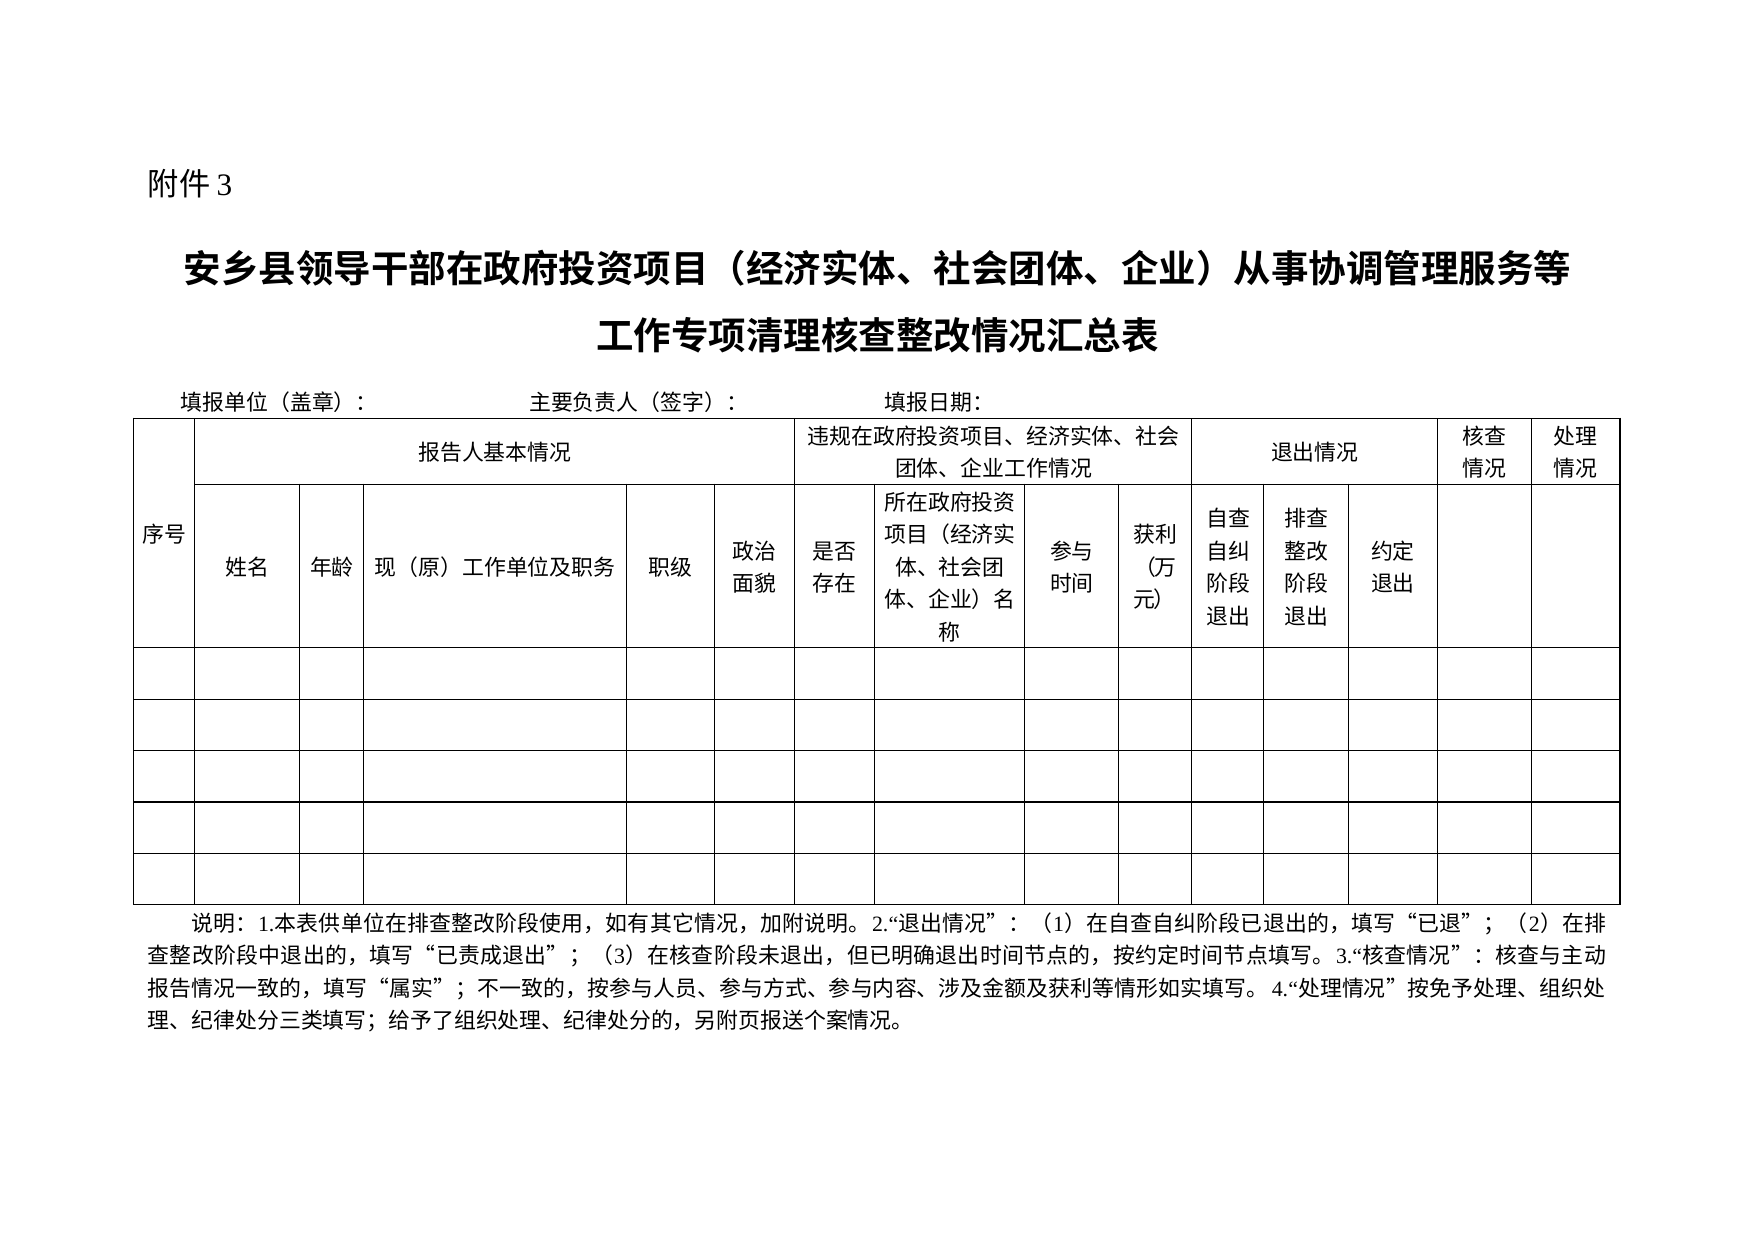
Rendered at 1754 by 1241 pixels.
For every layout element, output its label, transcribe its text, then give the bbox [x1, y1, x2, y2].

table_cell [195, 700, 299, 750]
table_cell [1192, 803, 1263, 853]
table_cell [795, 854, 874, 904]
table_cell [1192, 854, 1263, 904]
table_cell [364, 751, 626, 801]
table_cell 现（原）工作单位及职务 [364, 485, 626, 647]
text 附件3 [148, 149, 1606, 214]
table_cell [1438, 854, 1531, 904]
table_cell [875, 751, 1024, 801]
table_cell 职级 [627, 485, 714, 647]
table_cell [1532, 751, 1619, 801]
text 填报单位（盖章）： 主要负责人（签字）： 填报日期： [148, 385, 1606, 417]
table_cell [875, 700, 1024, 750]
table_cell [1119, 751, 1191, 801]
table_cell [1025, 700, 1118, 750]
table_cell [1264, 648, 1348, 698]
table_header 报告人基本情况 [195, 419, 794, 483]
table_cell [1025, 751, 1118, 801]
table_cell 约定 退出 [1349, 485, 1437, 647]
table_cell [1192, 751, 1263, 801]
table_cell [1119, 803, 1191, 853]
table_cell [1349, 751, 1437, 801]
table_cell [1349, 648, 1437, 698]
table_cell [195, 803, 299, 853]
table_cell [795, 751, 874, 801]
table_cell [1532, 648, 1619, 698]
table_cell [627, 751, 714, 801]
table_cell [1264, 751, 1348, 801]
table_cell 政治 面貌 [715, 485, 794, 647]
table_cell [875, 803, 1024, 853]
table_cell 自查 自纠 阶段 退出 [1192, 485, 1263, 647]
table_cell [364, 803, 626, 853]
table_cell [795, 700, 874, 750]
table_cell 参与 时间 [1025, 485, 1118, 647]
table_cell [364, 648, 626, 698]
table_cell 年龄 [300, 485, 363, 647]
table_cell [715, 854, 794, 904]
table_cell [364, 854, 626, 904]
table_cell [300, 803, 363, 853]
table_cell [1438, 751, 1531, 801]
table_cell [134, 648, 194, 698]
table_cell [300, 648, 363, 698]
table_cell [134, 803, 194, 853]
table_cell [134, 700, 194, 750]
table_header 序号 [134, 419, 194, 647]
table_header 处理 情况 [1532, 419, 1619, 483]
table_cell [1025, 854, 1118, 904]
table_cell [134, 751, 194, 801]
table_cell [1532, 485, 1619, 647]
table_header 核查 情况 [1438, 419, 1531, 483]
table_cell [795, 648, 874, 698]
table_cell [1119, 700, 1191, 750]
table_cell 所在政府投资项目（经济实体、社会团体、企业）名称 [875, 485, 1024, 647]
table_header 退出情况 [1192, 419, 1437, 483]
table_cell [1025, 648, 1118, 698]
table_cell [795, 803, 874, 853]
table_cell [1119, 648, 1191, 698]
table_cell [875, 648, 1024, 698]
table_cell [1532, 854, 1619, 904]
table_cell 姓名 [195, 485, 299, 647]
table_cell [195, 648, 299, 698]
text 工作专项清理核查整改情况汇总表 [148, 306, 1606, 360]
table_cell [1438, 803, 1531, 853]
table_cell [1438, 485, 1531, 647]
table_cell [1349, 803, 1437, 853]
table_cell [715, 700, 794, 750]
table_cell [300, 751, 363, 801]
table_cell [1349, 854, 1437, 904]
table_cell [134, 854, 194, 904]
table_cell [1264, 803, 1348, 853]
table_cell 排查 整改 阶段 退出 [1264, 485, 1348, 647]
table_cell [715, 751, 794, 801]
table_cell [1119, 854, 1191, 904]
table_cell [715, 648, 794, 698]
text 安乡县领导干部在政府投资项目（经济实体、社会团体、企业）从事协调管理服务等 [148, 239, 1606, 293]
table_cell [1532, 803, 1619, 853]
table_cell [364, 700, 626, 750]
table_cell [1192, 648, 1263, 698]
table_cell 获利 （万元） [1119, 485, 1191, 647]
table_cell [195, 751, 299, 801]
table_cell [715, 803, 794, 853]
table_cell [1532, 700, 1619, 750]
table_cell [627, 700, 714, 750]
table_cell [1438, 700, 1531, 750]
table_cell [1438, 648, 1531, 698]
table_cell [300, 854, 363, 904]
table_cell [195, 854, 299, 904]
table_cell [1025, 803, 1118, 853]
text 说明：1.本表供单位在排查整改阶段使用，如有其它情况，加附说明。2.“退出情况”：（1）在自查自纠阶段已退出的，填写“已退”；（2）在排查整改阶段中退出的，填写“已责成退出”；（3）在核查阶段未退出，但已明确退出时间节点的，按约定时间节点填写。3.“核查情况”：核查与主动报告情况一致的，填写“属实”；不一致的，按参与人员、参与方式、参与内容、涉及金额及获利等情形如实填写。4.“处理情况”按免予处理、组织处理、纪律处分三类填写；给予了组织处理、纪律处分的，另附页报送个案情况。 [148, 905, 1606, 1035]
table_cell [1349, 700, 1437, 750]
table_cell [627, 803, 714, 853]
table_cell [1264, 854, 1348, 904]
table_header 违规在政府投资项目、经济实体、社会 团体、企业工作情况 [795, 419, 1191, 483]
table_cell [300, 700, 363, 750]
table_cell [875, 854, 1024, 904]
table_cell [1192, 700, 1263, 750]
table_cell [627, 854, 714, 904]
table_cell 是否 存在 [795, 485, 874, 647]
table_cell [627, 648, 714, 698]
table_cell [1264, 700, 1348, 750]
